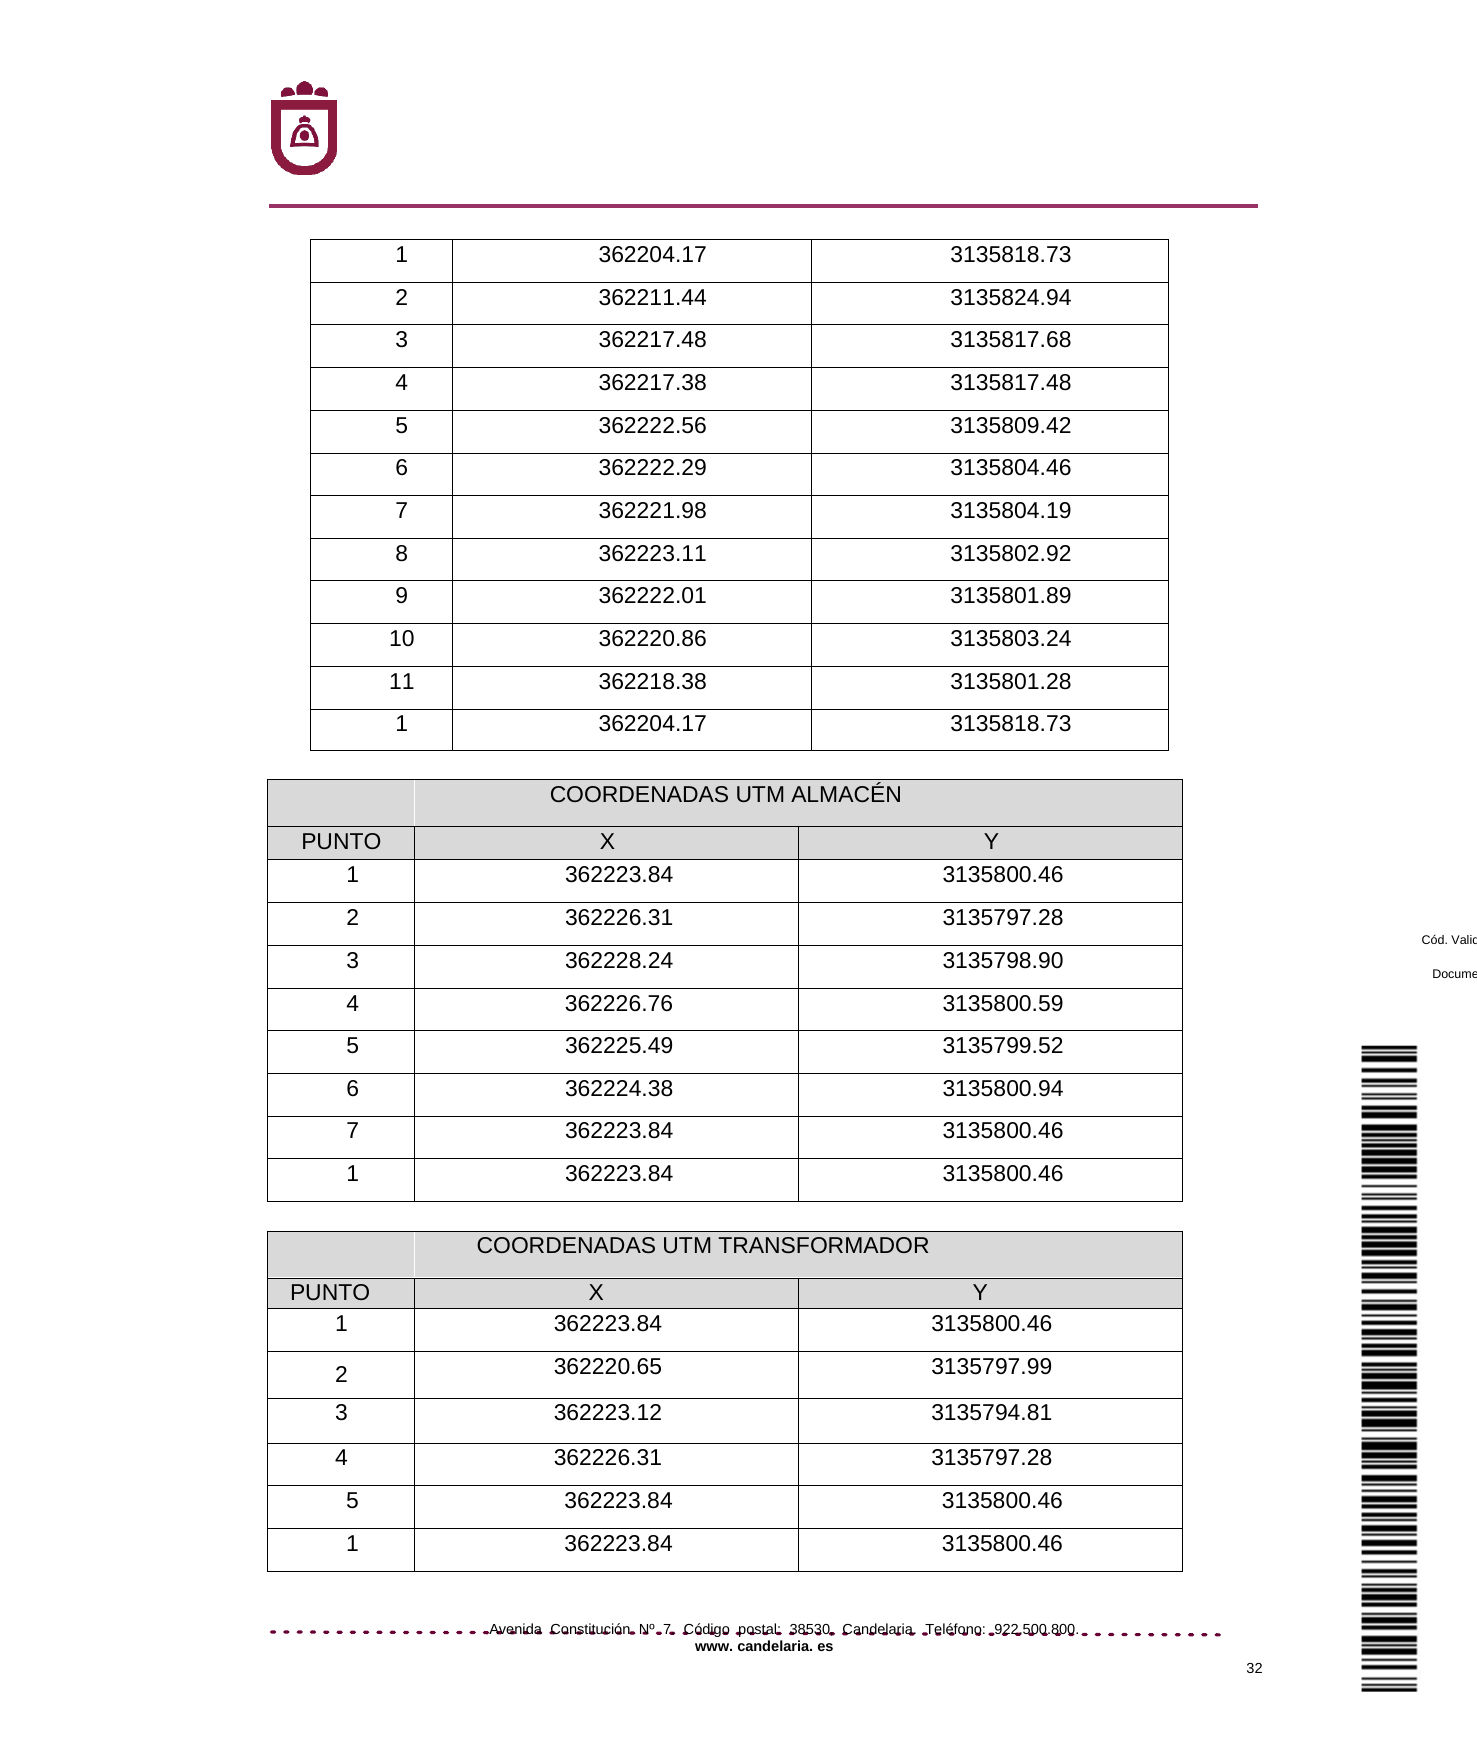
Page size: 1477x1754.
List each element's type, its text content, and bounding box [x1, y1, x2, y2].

table_cell 362223.84 [415, 860, 798, 902]
table_cell 362223.84 [415, 1486, 798, 1528]
table_cell 362211.44 [453, 283, 811, 324]
table_cell 362226.76 [415, 989, 798, 1030]
table_cell 2 [268, 1352, 414, 1397]
picture [271, 81, 337, 175]
table_cell 362221.98 [453, 496, 811, 538]
table_cell 1 [268, 1529, 414, 1571]
table_cell 4 [268, 1444, 414, 1485]
table_cell 3135798.90 [799, 946, 1182, 988]
table_cell 2 [311, 283, 452, 324]
table_cell 9 [311, 581, 452, 623]
table_cell 3135800.59 [799, 989, 1182, 1030]
table_cell 2 [268, 903, 414, 945]
table_cell 3135799.52 [799, 1031, 1182, 1073]
table_cell 362217.48 [453, 325, 811, 367]
table_cell 362222.56 [453, 411, 811, 452]
table_cell 3135804.19 [812, 496, 1168, 538]
table_cell 362204.17 [453, 240, 811, 282]
table_cell 3135809.42 [812, 411, 1168, 452]
table_cell PUNTO [268, 827, 414, 859]
table_cell 3135803.24 [812, 624, 1168, 666]
table_cell 362223.84 [415, 1117, 798, 1158]
table_cell 3135800.46 [799, 1529, 1182, 1571]
table_cell 362204.17 [453, 710, 811, 749]
table_cell 3135818.73 [812, 710, 1168, 749]
table_cell 3135817.48 [812, 368, 1168, 409]
table_cell 3 [268, 1399, 414, 1442]
table_cell 3135800.46 [799, 1486, 1182, 1528]
table_cell 1 [268, 1309, 414, 1351]
table_cell 362223.12 [415, 1399, 798, 1442]
table_cell 362220.65 [415, 1352, 798, 1397]
table_cell Y [799, 1279, 1182, 1308]
table_cell 6 [311, 454, 452, 495]
table_cell 362226.31 [415, 1444, 798, 1485]
table_cell 4 [311, 368, 452, 409]
table_cell 3135800.46 [799, 1309, 1182, 1351]
table_cell 3135797.99 [799, 1352, 1182, 1397]
table_cell 1 [268, 1159, 414, 1201]
table_cell 362223.84 [415, 1309, 798, 1351]
table_cell 3135824.94 [812, 283, 1168, 324]
table_cell 362228.24 [415, 946, 798, 988]
table_cell 362223.84 [415, 1159, 798, 1201]
table_cell 11 [311, 667, 452, 708]
table_cell 3135797.28 [799, 903, 1182, 945]
table_cell 362217.38 [453, 368, 811, 409]
table_header COORDENADAS UTM [415, 780, 799, 826]
table_cell PUNTO [268, 1279, 414, 1308]
table_cell 3135797.28 [799, 1444, 1182, 1485]
picture [1362, 1046, 1420, 1691]
table_cell 8 [311, 539, 452, 580]
table_cell 362226.31 [415, 903, 798, 945]
table_cell 3135801.28 [812, 667, 1168, 708]
table_cell 3135800.94 [799, 1074, 1182, 1116]
table_cell 362223.11 [453, 539, 811, 580]
table_cell 4 [268, 989, 414, 1030]
table_header [268, 1232, 414, 1277]
table_cell 6 [268, 1074, 414, 1116]
table_cell 1 [268, 860, 414, 902]
table_cell 7 [268, 1117, 414, 1158]
table_cell 362220.86 [453, 624, 811, 666]
table_cell 362222.29 [453, 454, 811, 495]
table_cell 3135802.92 [812, 539, 1168, 580]
table_cell 362224.38 [415, 1074, 798, 1116]
table_cell Y [799, 827, 1182, 859]
table_cell 362218.38 [453, 667, 811, 708]
table_cell 1 [311, 240, 452, 282]
table_cell 3135800.46 [799, 1159, 1182, 1201]
table_header COORDENADAS UTM TRANSFORMADOR [415, 1232, 1182, 1277]
table_cell X [415, 827, 798, 859]
table_header ALMACÉN [799, 780, 1182, 826]
table_cell 7 [311, 496, 452, 538]
table_cell 3 [268, 946, 414, 988]
table_cell X [415, 1279, 798, 1308]
table_cell 10 [311, 624, 452, 666]
table_cell 3135817.68 [812, 325, 1168, 367]
table_cell 362225.49 [415, 1031, 798, 1073]
table_cell 3135818.73 [812, 240, 1168, 282]
table_cell 362223.84 [415, 1529, 798, 1571]
table_cell 3135801.89 [812, 581, 1168, 623]
table_cell 5 [311, 411, 452, 452]
table_cell 3135800.46 [799, 860, 1182, 902]
table_header [268, 780, 414, 826]
table_cell 1 [311, 710, 452, 749]
table_cell 5 [268, 1031, 414, 1073]
table_cell 362222.01 [453, 581, 811, 623]
table_cell 5 [268, 1486, 414, 1528]
table_cell 3135804.46 [812, 454, 1168, 495]
table_cell 3135800.46 [799, 1117, 1182, 1158]
table_cell 3 [311, 325, 452, 367]
table_cell 3135794.81 [799, 1399, 1182, 1442]
